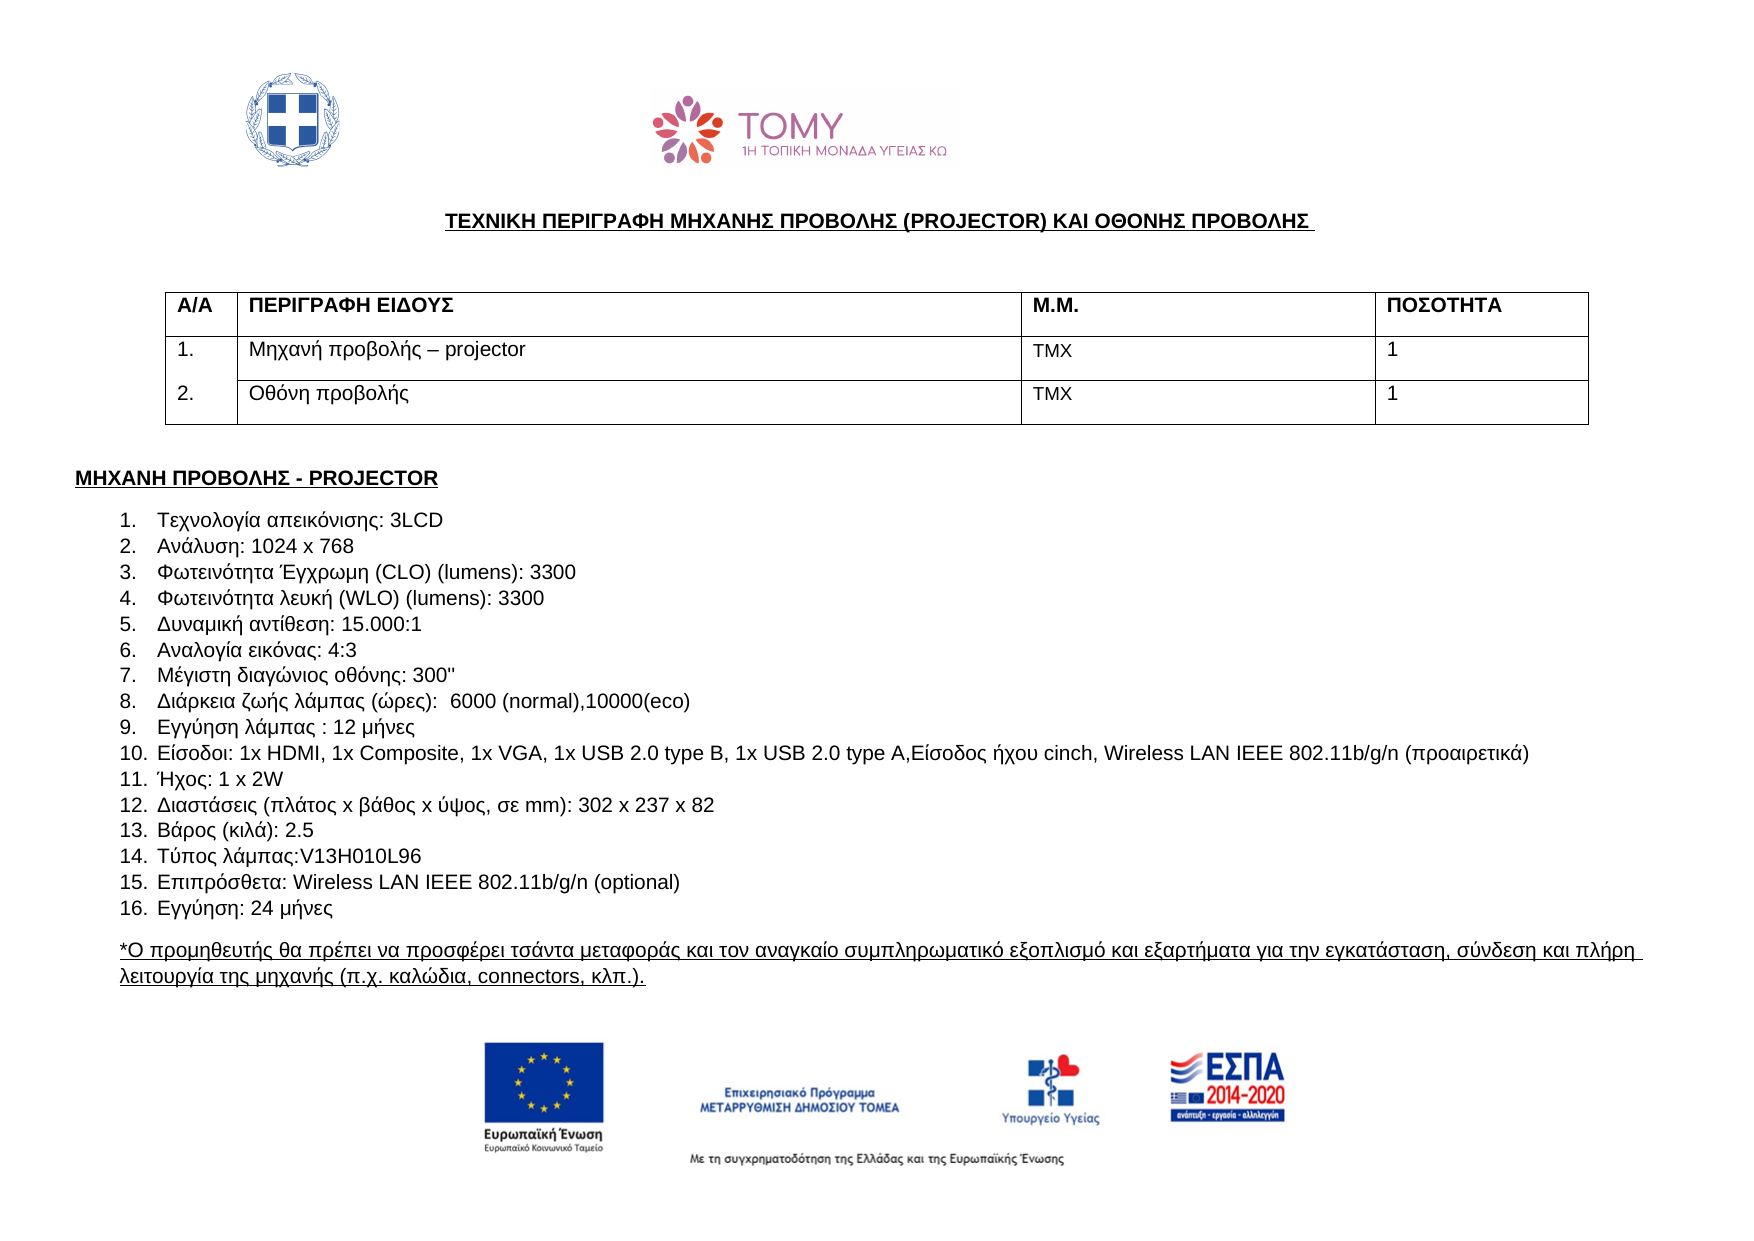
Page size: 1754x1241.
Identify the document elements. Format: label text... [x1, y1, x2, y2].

list Αναλογία εικόνας: 4:3 [119, 637, 1679, 661]
list Τεχνολογία απεικόνισης: 3LCD [119, 508, 1679, 532]
text ΤΕΧΝΙΚΗ ΠΕΡΙΓΡΑΦΗ ΜΗΧΑΝΗΣ ΠΡΟΒΟΛΗΣ (PROJECTOR) ΚΑΙ ΟΘΟΝΗΣ ΠΡΟΒΟΛΗΣ [75, 209, 1679, 233]
list Εγγύηση λάμπας : 12 μήνες [119, 715, 1679, 739]
table_header ΠΕΡΙΓΡΑΦΗ ΕΙΔΟΥΣ [238, 293, 1021, 336]
table_header ΠΟΣΟΤΗΤΑ [1376, 293, 1588, 336]
list Επιπρόσθετα: Wireless LAN IEEE 802.11b/g/n (optional) [119, 870, 1679, 894]
list Εγγύηση: 24 μήνες [119, 896, 1679, 920]
list Ήχος: 1 x 2W [119, 767, 1679, 791]
text ΜΗΧΑΝΗ ΠΡΟΒΟΛΗΣ - PROJECTOR [75, 466, 1679, 490]
picture [245, 73, 340, 167]
list Βάρος (κιλά): 2.5 [119, 818, 1679, 842]
list Τύπος λάμπας: V13H010L96 [119, 844, 1679, 868]
list Διαστάσεις (πλάτος x βάθος x ύψος, σε mm): 302‎ x 237 x 82 [119, 792, 1679, 816]
table_cell TMX [1022, 381, 1375, 423]
picture [649, 88, 960, 167]
table_cell 1 [1376, 381, 1588, 423]
table_cell ΤMX [1022, 337, 1375, 380]
text *Ο προμηθευτής θα πρέπει να προσφέρει τσάντα μεταφοράς και τον αναγκαίο συμπληρωματικό εξοπλισμό και εξαρτήματα για την εγκατάσταση, σύνδεση και πλήρη λειτουργία της μηχανής (π.χ. καλώδια, connectors, κλπ.). [119, 938, 1679, 988]
table_header Μ.Μ. [1022, 293, 1375, 336]
table_cell [166, 337, 237, 380]
list Είσοδοι: 1x HDMI, 1x Composite, 1x VGA, 1x USB 2.0 type B, 1x USB 2.0 type A,Είσοδος ήχου cinch, Wireless LAN IEEE 802.11b/g/n (προαιρετικά) [119, 741, 1679, 765]
table_header Α/Α [166, 293, 237, 336]
list Διάρκεια ζωής λάμπας (ώρες): 6000 (normal),10000(eco) [119, 689, 1679, 713]
table_cell 1 [1376, 337, 1588, 380]
list Ανάλυση: 1024 x 768 [119, 534, 1679, 558]
table_cell [166, 380, 237, 423]
table_cell Μηχανή προβολής – projector [238, 337, 1021, 380]
list Φωτεινότητα λευκή (WLO) (lumens): 3300 [119, 586, 1679, 610]
table_cell Οθόνη προβολής [238, 381, 1021, 423]
list Φωτεινότητα Έγχρωμη (CLO) (lumens): 3300 [119, 560, 1679, 584]
picture [417, 1032, 1337, 1167]
list Δυναμική αντίθεση: 15.000:1 [119, 612, 1679, 636]
list Μέγιστη διαγώνιος οθόνης: 300'' [119, 663, 1679, 687]
